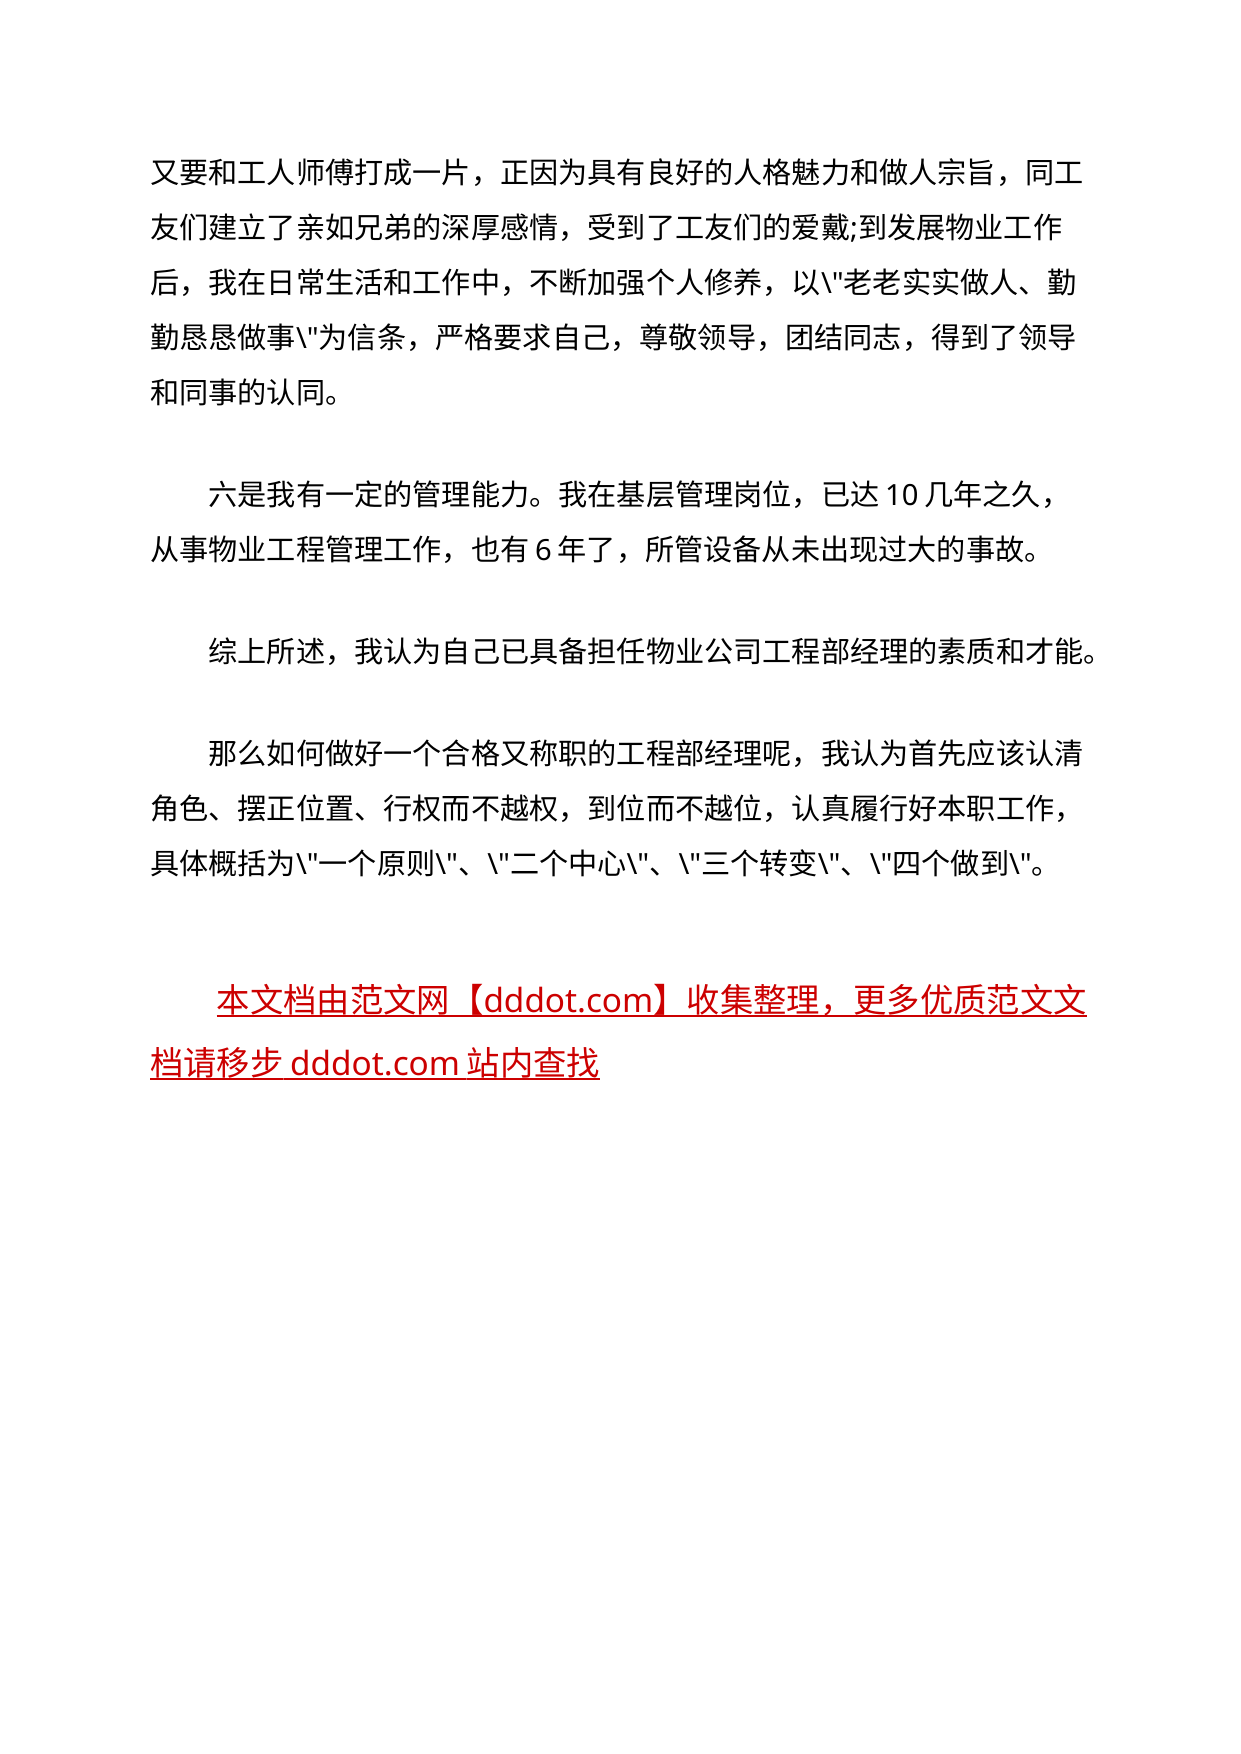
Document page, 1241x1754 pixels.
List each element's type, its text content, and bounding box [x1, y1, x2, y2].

text 本文档由范文网【dddot.com】收集整理，更多优质范文文档请移步dddot.com站内查找 [150, 973, 1090, 1085]
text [150, 150, 1090, 412]
text 六是我有一定的管理能力。我在基层管理岗位，已达10几年之久，从事物业工程管理工作，也有6年了，所管设备从未出现过大的事故。 [150, 472, 1090, 569]
text 综上所述，我认为自己已具备担任物业公司工程部经理的素质和才能。 [150, 629, 1090, 671]
text 那么如何做好一个合格又称职的工程部经理呢，我认为首先应该认清角色、摆正位置、行权而不越权，到位而不越位，认真履行好本职工作，具体概括为\"一个原则\"、\"二个中心\"、\"三个转变\"、\"四个做到\"。 [150, 730, 1090, 883]
